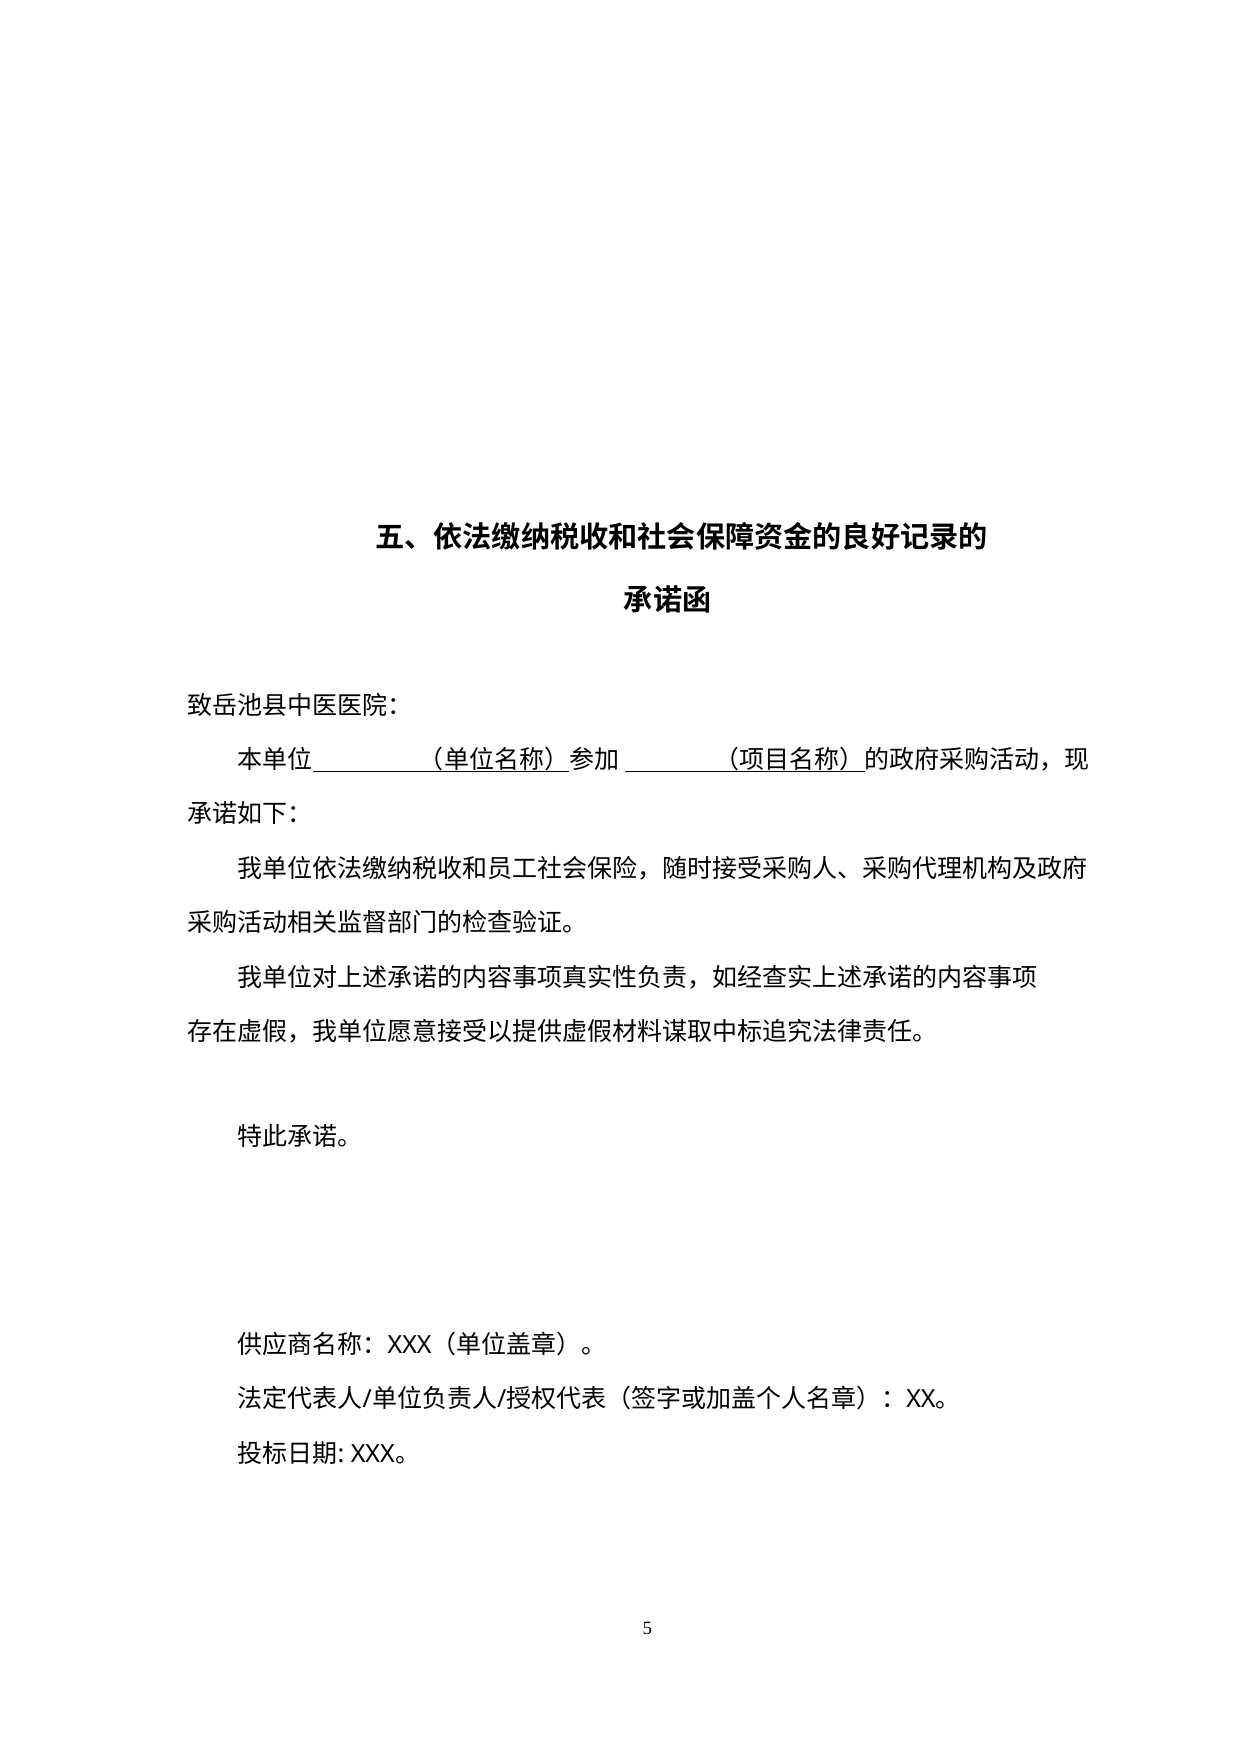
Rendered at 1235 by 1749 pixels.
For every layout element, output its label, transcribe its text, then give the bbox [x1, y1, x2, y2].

text 供应商名称：XXX（单位盖章）。 [187, 1324, 1106, 1361]
text 存在虚假，我单位愿意接受以提供虚假材料谋取中标追究法律责任。 [187, 1011, 1106, 1048]
text 承诺函 [187, 577, 1106, 619]
text 特此承诺。 [187, 1117, 1106, 1153]
text 致岳池县中医医院： [187, 685, 1106, 721]
text 我单位依法缴纳税收和员工社会保险，随时接受采购人、采购代理机构及政府采购活动相关监督部门的检查验证。 [187, 848, 1106, 939]
text 投标日期: XXX。 [187, 1433, 1106, 1469]
text 法定代表人/单位负责人/授权代表（签字或加盖个人名章）：XX。 [187, 1379, 1106, 1415]
text 本单位 （单位名称）参加 （项目名称）的政府采购活动，现承诺如下： [187, 739, 1106, 830]
text 我单位对上述承诺的内容事项真实性负责，如经查实上述承诺的内容事项 [187, 957, 1106, 993]
text 五、依法缴纳税收和社会保障资金的良好记录的 [187, 513, 1106, 556]
